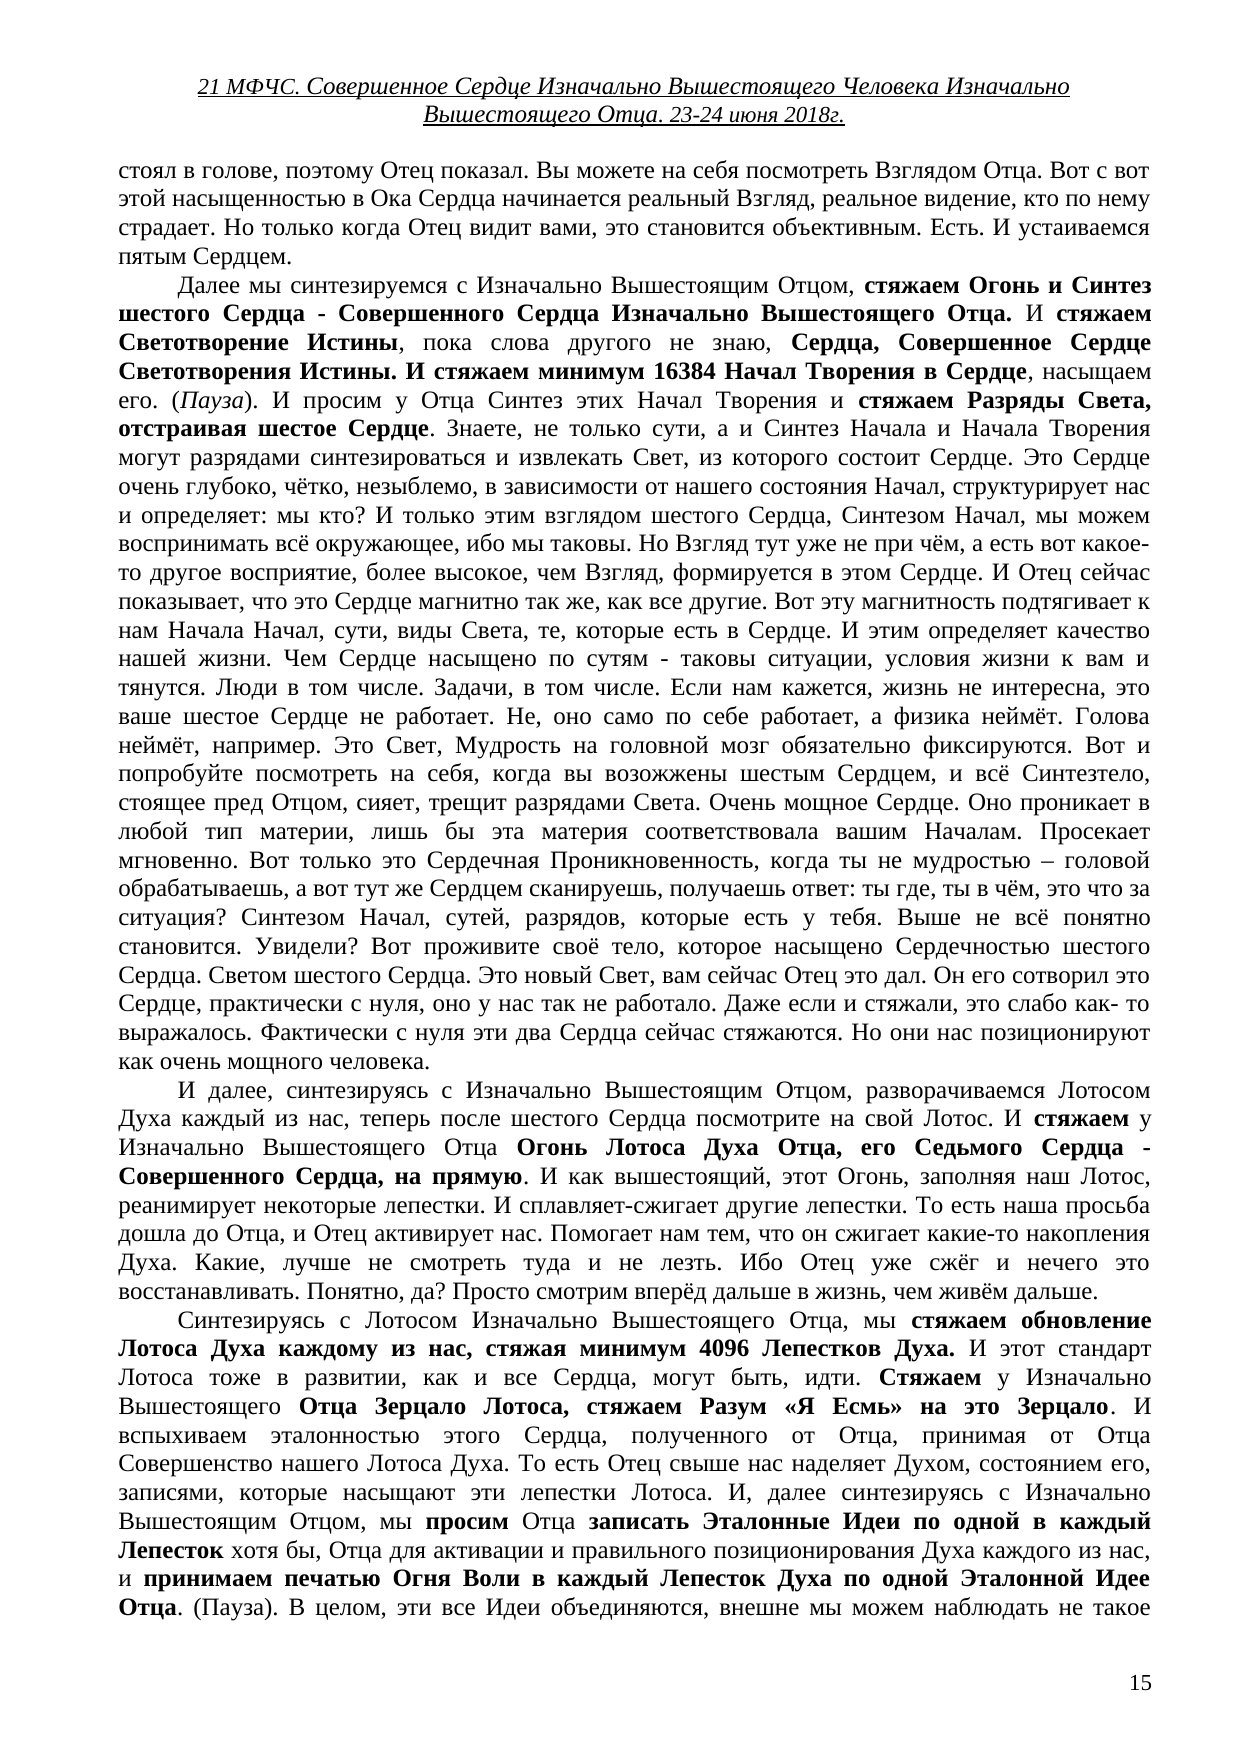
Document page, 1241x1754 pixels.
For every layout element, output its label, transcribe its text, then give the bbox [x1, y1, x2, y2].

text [118, 1305, 1152, 1621]
text И далее, синтезируясь с Изначально Вышестоящим Отцом, разворачиваемся Лотосом Духа каждый из нас, теперь после шестого Сердца посмотрите на свой Лотос. И стяжаем у Изначально Вышестоящего Отца Огонь Лотоса Духа Отца, его Седьмого Сердца - Совершенного Сердца, на прямую. И как вышестоящий, этот Огонь, заполняя наш Лотос, реанимирует некоторые лепестки. И сплавляет-сжигает другие лепестки. То есть наша просьба дошла до Отца, и Отец активирует нас. Помогает нам тем, что он сжигает какие-то накопления Духа. Какие, лучше не смотреть туда и не лезть. Ибо Отец уже сжёг и нечего это восстанавливать. Понятно, да? Просто смотрим вперёд дальше в жизнь, чем живём дальше. [118, 1075, 1152, 1305]
text Далее мы синтезируемся с Изначально Вышестоящим Отцом, стяжаем Огонь и Синтез шестого Сердца - Совершенного Сердца Изначально Вышестоящего Отца. И стяжаем Светотворение Истины, пока слова другого не знаю, Сердца, Совершенное Сердце Светотворения Истины. И стяжаем минимум 16384 Начал Творения в Сердце, насыщаем его. (Пауза). И просим у Отца Синтез этих Начал Творения и стяжаем Разряды Света, отстраивая шестое Сердце. Знаете, не только сути, а и Синтез Начала и Начала Творения могут разрядами синтезироваться и извлекать Свет, из которого состоит Сердце. Это Сердце очень глубоко, чётко, незыблемо, в зависимости от нашего состояния Начал, структурирует нас и определяет: мы кто? И только этим взглядом шестого Сердца, Синтезом Начал, мы можем воспринимать всё окружающее, ибо мы таковы. Но Взгляд тут уже не при чём, а есть вот какое-то другое восприятие, более высокое, чем Взгляд, формируется в этом Сердце. И Отец сейчас показывает, что это Сердце магнитно так же, как все другие. Вот эту магнитность подтягивает к нам Начала Начал, сути, виды Света, те, которые есть в Сердце. И этим определяет качество нашей жизни. Чем Сердце насыщено по сутям - таковы ситуации, условия жизни к вам и тянутся. Люди в том числе. Задачи, в том числе. Если нам кажется, жизнь не интересна, это ваше шестое Сердце не работает. Не, оно само по себе работает, а физика неймёт. Голова неймёт, например. Это Свет, Мудрость на головной мозг обязательно фиксируются. Вот и попробуйте посмотреть на себя, когда вы возожжены шестым Сердцем, и всё Синтезтело, стоящее пред Отцом, сияет, трещит разрядами Света. Очень мощное Сердце. Оно проникает в любой тип материи, лишь бы эта материя соответствовала вашим Началам. Просекает мгновенно. Вот только это Сердечная Проникновенность, когда ты не мудростью – головой обрабатываешь, а вот тут же Сердцем сканируешь, получаешь ответ: ты где, ты в чём, это что за ситуация? Синтезом Начал, сутей, разрядов, которые есть у тебя. Выше не всё понятно становится. Увидели? Вот проживите своё тело, которое насыщено Сердечностью шестого Сердца. Светом шестого Сердца. Это новый Свет, вам сейчас Отец это дал. Он его сотворил это Сердце, практически с нуля, оно у нас так не работало. Даже если и стяжали, это слабо как- то выражалось. Фактически с нуля эти два Сердца сейчас стяжаются. Но они нас позиционируют как очень мощного человека. [118, 270, 1152, 1075]
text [118, 155, 1152, 270]
